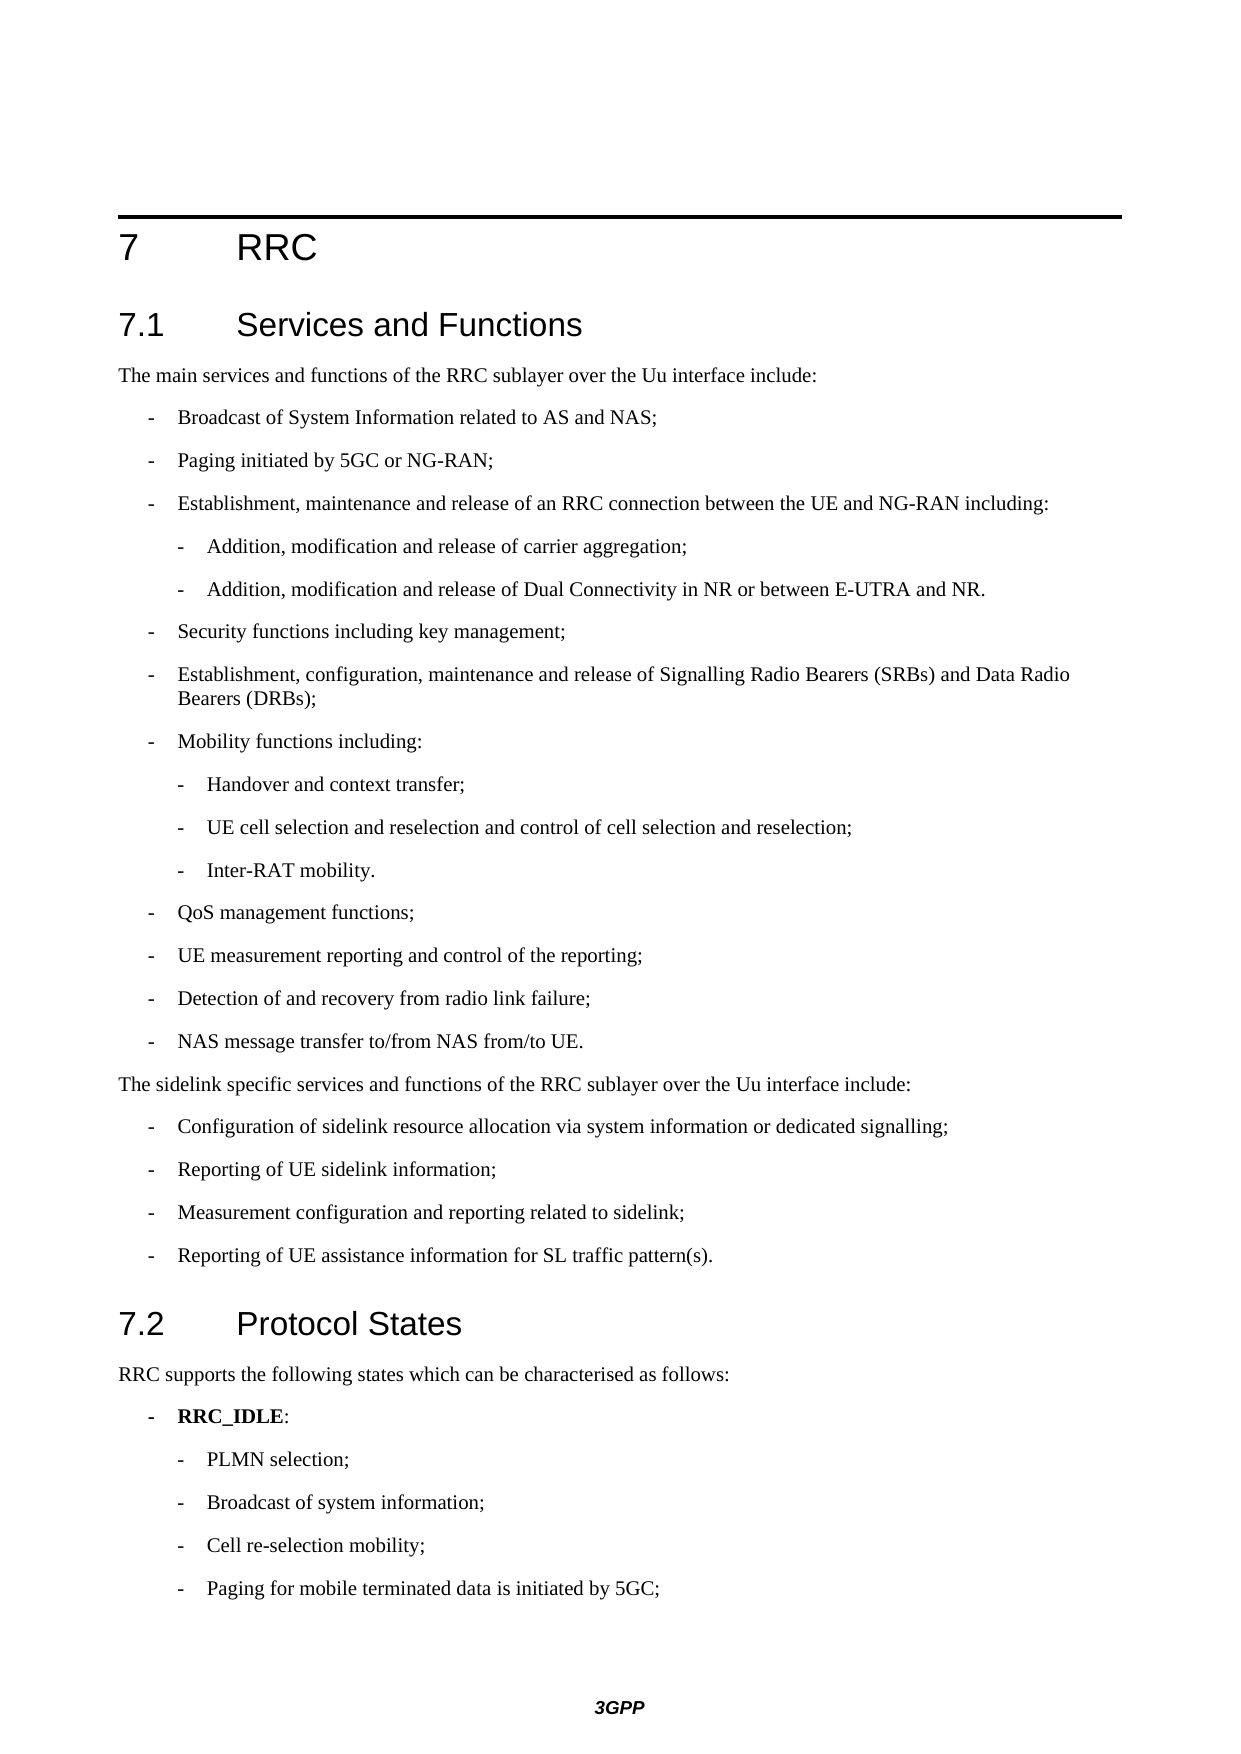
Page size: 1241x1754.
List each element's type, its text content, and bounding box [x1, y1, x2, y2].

text RRC supports the following states which can be characterised as follows: [118, 1362, 1122, 1386]
text - Paging for mobile terminated data is initiated by 5GC; [177, 1576, 1122, 1600]
text The sidelink specific services and functions of the RRC sublayer over the Uu interface include: [118, 1072, 1122, 1096]
text - Detection of and recovery from radio link failure; [148, 986, 1122, 1010]
text - Security functions including key management; [148, 619, 1122, 643]
text - Cell re-selection mobility; [177, 1533, 1122, 1557]
text - Broadcast of System Information related to AS and NAS; [148, 405, 1122, 429]
text - Establishment, configuration, maintenance and release of Signalling Radio Bearers (SRBs) and Data Radio Bearers (DRBs); [148, 662, 1122, 710]
text The main services and functions of the RRC sublayer over the Uu interface include: [118, 362, 1122, 387]
subtitle 7 RRC [118, 219, 1122, 268]
text - Inter-RAT mobility. [177, 857, 1122, 882]
text - QoS management functions; [148, 900, 1122, 924]
text - Reporting of UE assistance information for SL traffic pattern(s). [148, 1243, 1122, 1267]
text - Paging initiated by 5GC or NG-RAN; [148, 448, 1122, 472]
text - Reporting of UE sidelink information; [148, 1157, 1122, 1181]
text - Handover and context transfer; [177, 772, 1122, 796]
text - Addition, modification and release of carrier aggregation; [177, 534, 1122, 558]
text - PLMN selection; [177, 1447, 1122, 1471]
text - Establishment, maintenance and release of an RRC connection between the UE and NG-RAN including: [148, 491, 1122, 515]
text - UE measurement reporting and control of the reporting; [148, 943, 1122, 967]
text - Configuration of sidelink resource allocation via system information or dedicated signalling; [148, 1114, 1122, 1138]
text - Broadcast of system information; [177, 1490, 1122, 1514]
text - Addition, modification and release of Dual Connectivity in NR or between E-UTRA and NR. [177, 577, 1122, 601]
text - Mobility functions including: [148, 729, 1122, 753]
text - UE cell selection and reselection and control of cell selection and reselection; [177, 815, 1122, 839]
text - RRC_IDLE: [148, 1404, 1122, 1428]
text - Measurement configuration and reporting related to sidelink; [148, 1200, 1122, 1224]
subtitle 7.2 Protocol States [118, 1304, 1122, 1343]
subtitle 7.1 Services and Functions [118, 305, 1122, 344]
text - NAS message transfer to/from NAS from/to UE. [148, 1029, 1122, 1053]
